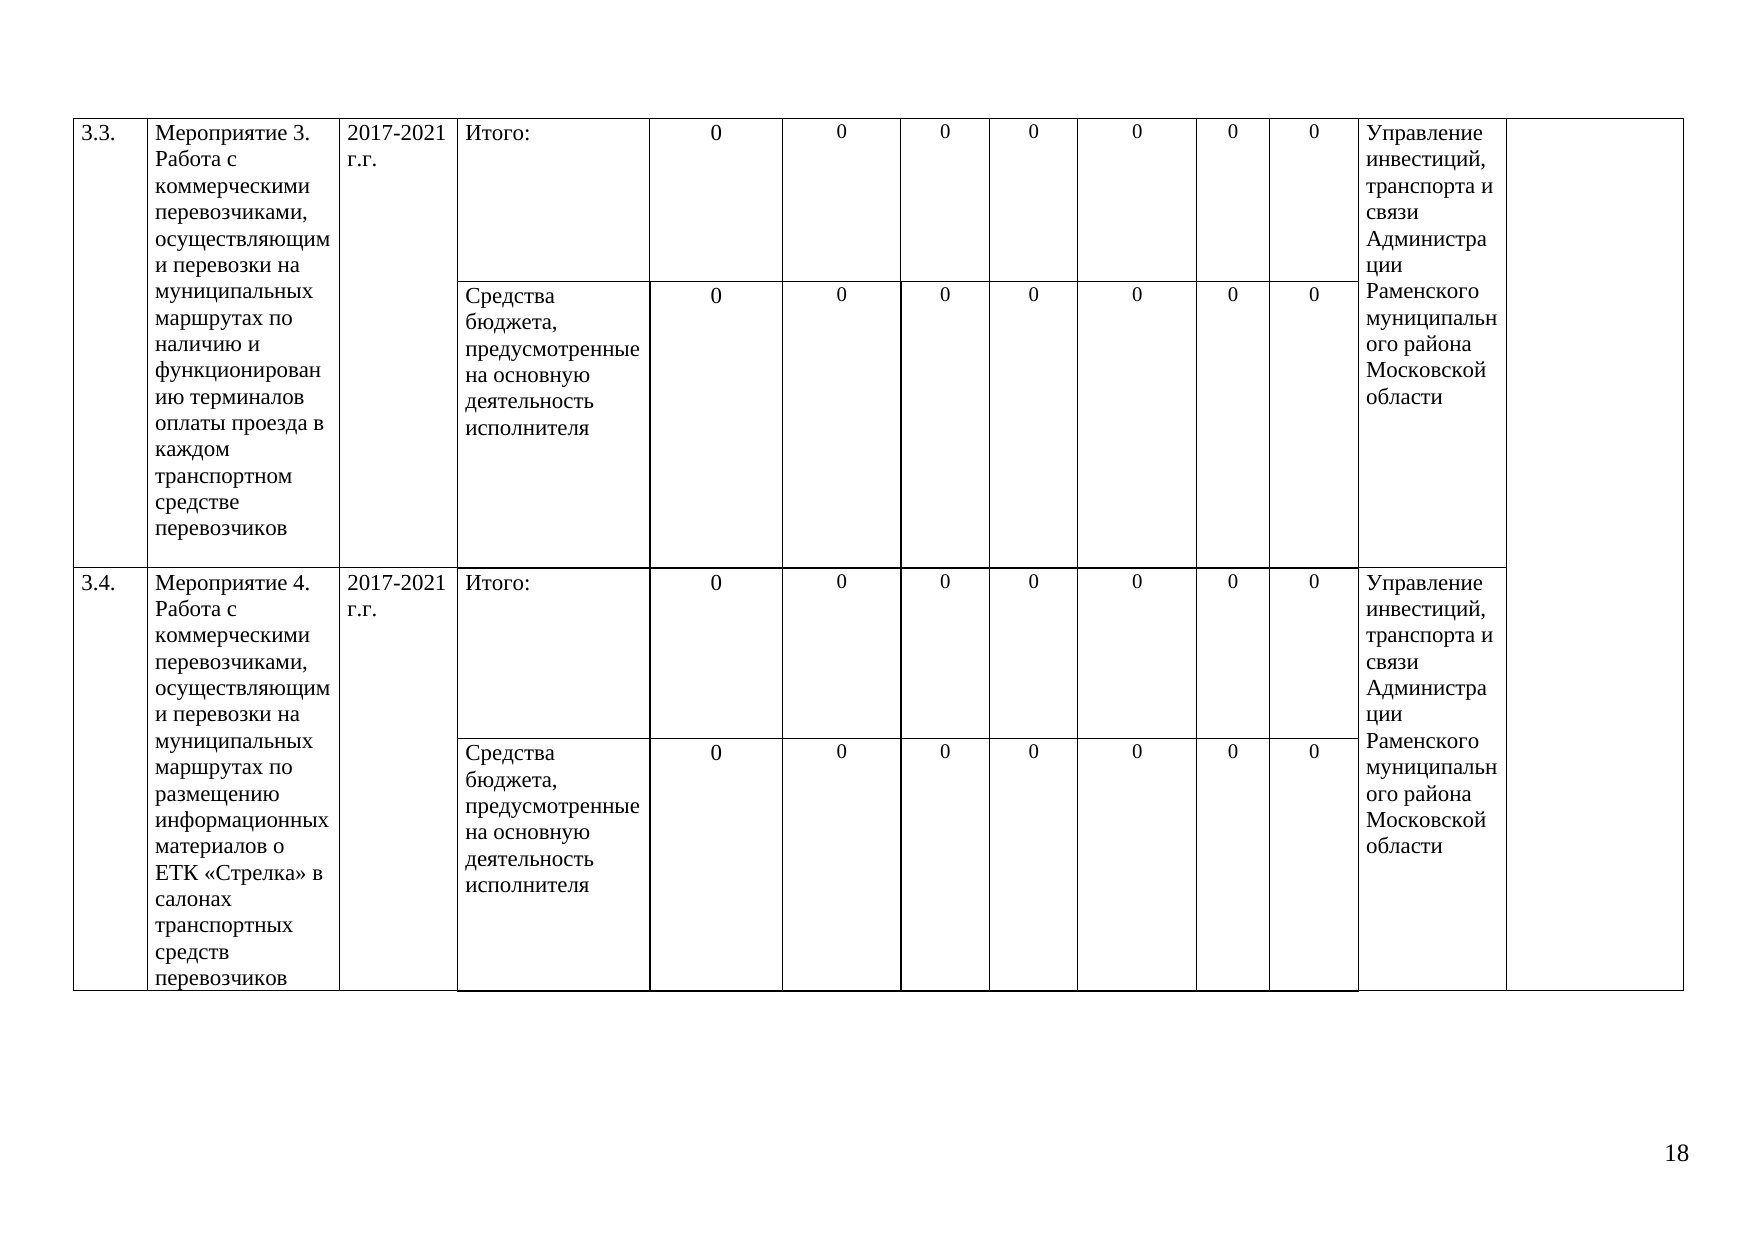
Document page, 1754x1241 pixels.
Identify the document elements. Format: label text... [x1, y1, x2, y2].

table_cell 3.3. [74, 119, 147, 567]
table_cell 2017-2021 г.г. [340, 568, 457, 990]
table_cell 0 [783, 739, 900, 990]
table_cell 0 [902, 569, 989, 738]
table_cell Итого: [458, 119, 649, 281]
table_cell 0 [901, 119, 989, 281]
table_cell 0 [1270, 119, 1358, 281]
table_cell 0 [990, 119, 1077, 281]
table_cell 0 [1197, 282, 1269, 567]
table_cell 0 [1078, 739, 1196, 990]
table_cell 0 [1197, 739, 1269, 990]
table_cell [458, 739, 649, 990]
table_cell 0 [1078, 282, 1196, 567]
table_cell 0 [783, 282, 900, 567]
table_cell 0 [990, 282, 1077, 567]
table_cell 0 [783, 569, 900, 738]
table_cell 0 [650, 119, 782, 281]
table_cell 0 [1270, 282, 1358, 567]
table_cell 0 [1270, 569, 1358, 738]
table_cell Итого: [458, 569, 649, 738]
table_cell 0 [651, 739, 782, 990]
table_cell 0 [902, 282, 989, 567]
table_cell Мероприятие 4. Работа с коммерческими перевозчиками, осуществляющими перевозки на муниципальных маршрутах по размещению информационных материалов о ЕТК «Стрелка» в салонах транспортных средств перевозчиков [148, 568, 339, 990]
table_cell 0 [1078, 119, 1196, 281]
table_cell Мероприятие 3. Работа с коммерческими перевозчиками, осуществляющими перевозки на муниципальных маршрутах по наличию и функционированию терминалов оплаты проезда в каждом транспортном средстве перевозчиков [148, 119, 339, 567]
table_cell 0 [990, 569, 1077, 738]
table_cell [1359, 119, 1506, 567]
table_cell [1507, 119, 1683, 990]
table_cell 0 [1197, 119, 1269, 281]
table_cell 0 [1197, 569, 1269, 738]
table_cell 0 [1270, 739, 1358, 990]
table_cell 0 [902, 739, 989, 990]
table_cell 0 [1078, 569, 1196, 738]
table_cell 2017-2021 г.г. [340, 119, 457, 567]
table_cell 0 [783, 119, 900, 281]
table_cell 0 [651, 282, 782, 567]
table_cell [458, 282, 649, 567]
table_cell 0 [990, 739, 1077, 990]
table_cell 3.4. [74, 568, 147, 990]
table_cell 0 [651, 569, 782, 738]
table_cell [1359, 568, 1506, 990]
